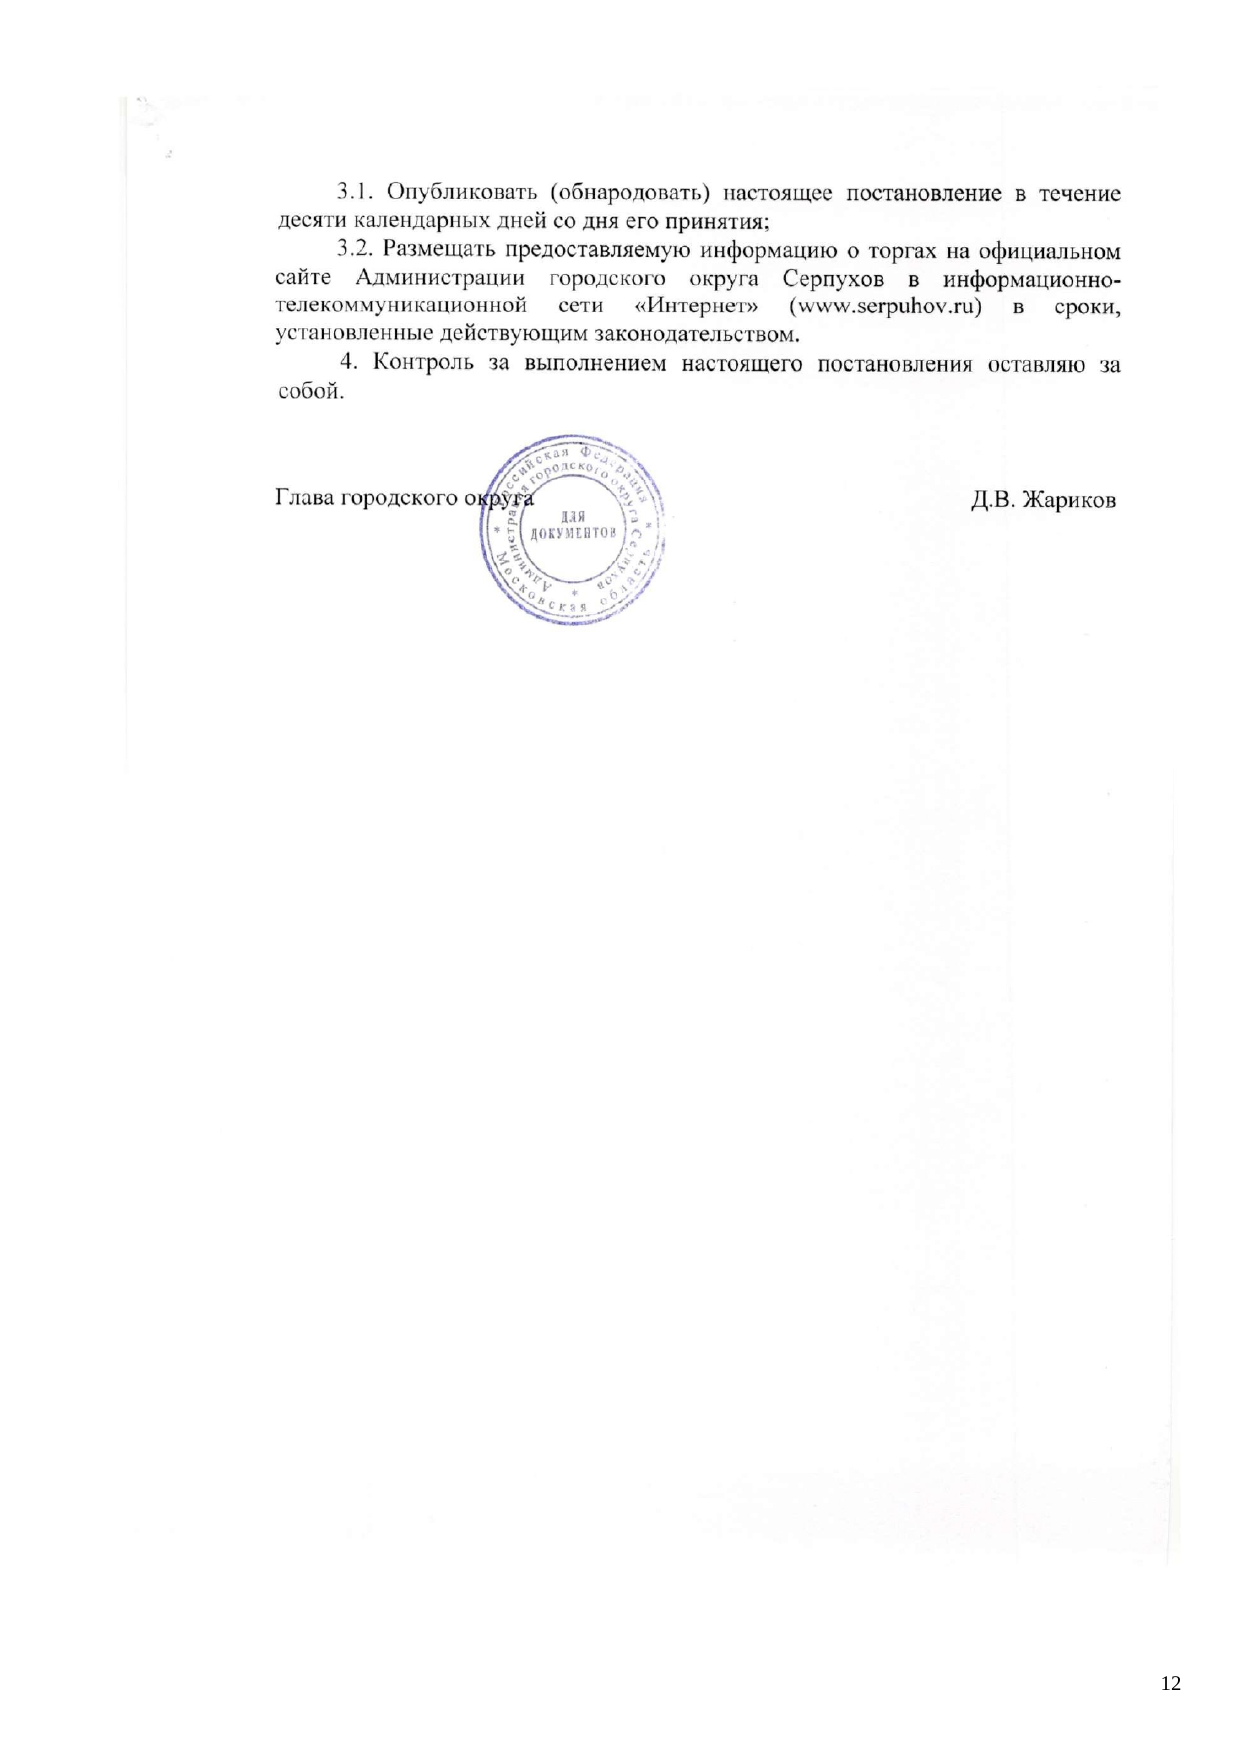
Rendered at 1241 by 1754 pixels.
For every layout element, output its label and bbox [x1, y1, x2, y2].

picture [118, 85, 1181, 1576]
